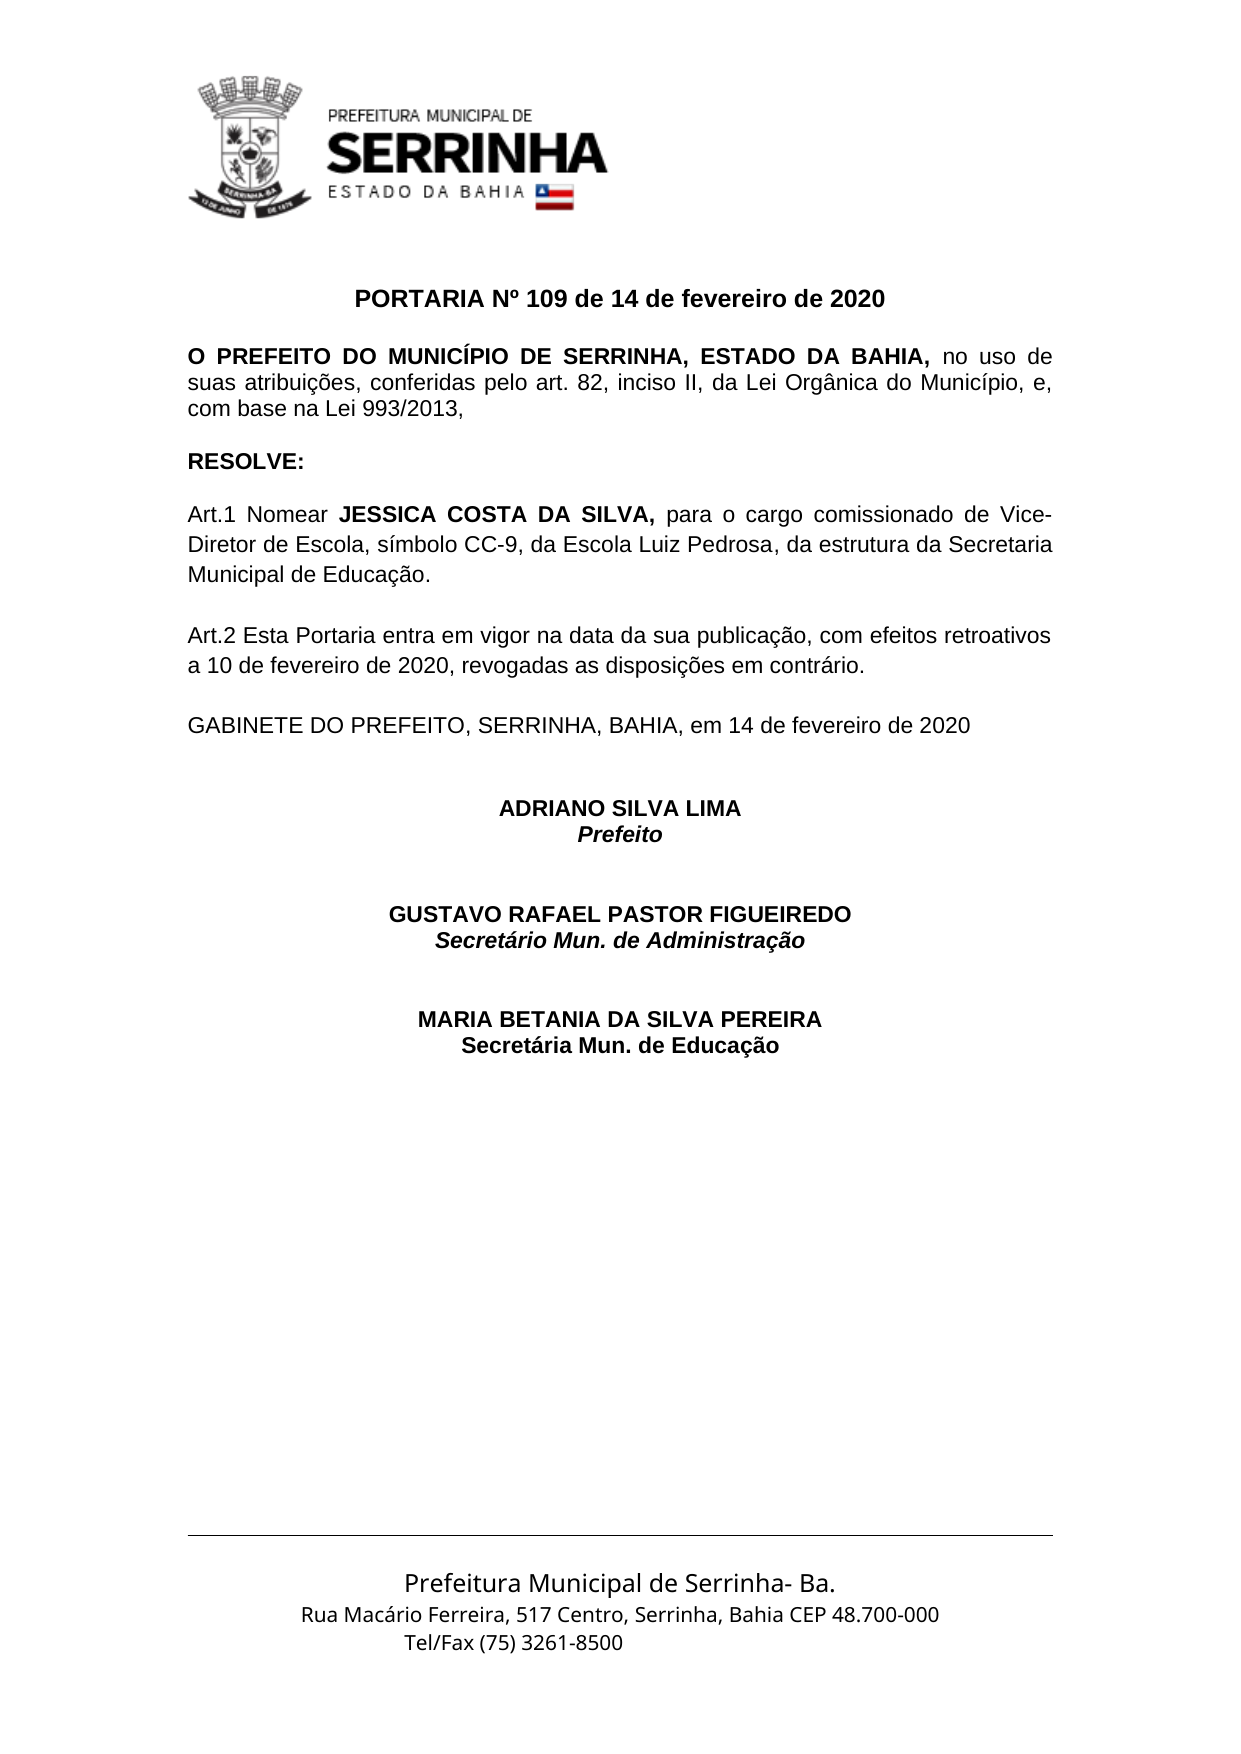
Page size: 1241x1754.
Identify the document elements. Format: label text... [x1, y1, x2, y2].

text GABINETE DO PREFEITO, SERRINHA, BAHIA, em 14 de fevereiro de 2020 [187, 712, 1053, 738]
text Art.2 Esta Portaria entra em vigor na data da sua publicação, com efeitos retroativos a 10 de fevereiro de 2020, revogadas as disposições em contrário. [187, 622, 1053, 678]
text Prefeito [187, 821, 1053, 848]
text RESOLVE: [187, 448, 1053, 474]
text ADRIANO SILVA LIMA [187, 795, 1053, 821]
text Art.1 Nomear JESSICA COSTA DA SILVA, para o cargo comissionado de Vice-Diretor de Escola, símbolo CC-9, da Escola Luiz Pedrosa, da estrutura da Secretaria Municipal de Educação. [187, 501, 1053, 587]
text Secretário Mun. de Administração [187, 927, 1053, 953]
text GUSTAVO RAFAEL PASTOR FIGUEIREDO [187, 901, 1053, 927]
text MARIA BETANIA DA SILVA PEREIRA [187, 1006, 1053, 1032]
text O PREFEITO DO MUNICÍPIO DE SERRINHA, ESTADO DA BAHIA, no uso de suas atribuições, conferidas pelo art. 82, inciso II, da Lei Orgânica do Município, e, com base na Lei 993/2013, [187, 343, 1053, 422]
text Secretária Mun. de Educação [187, 1032, 1053, 1059]
picture [187, 73, 609, 222]
text PORTARIA Nº 109 de 14 de fevereiro de 2020 [187, 284, 1053, 312]
